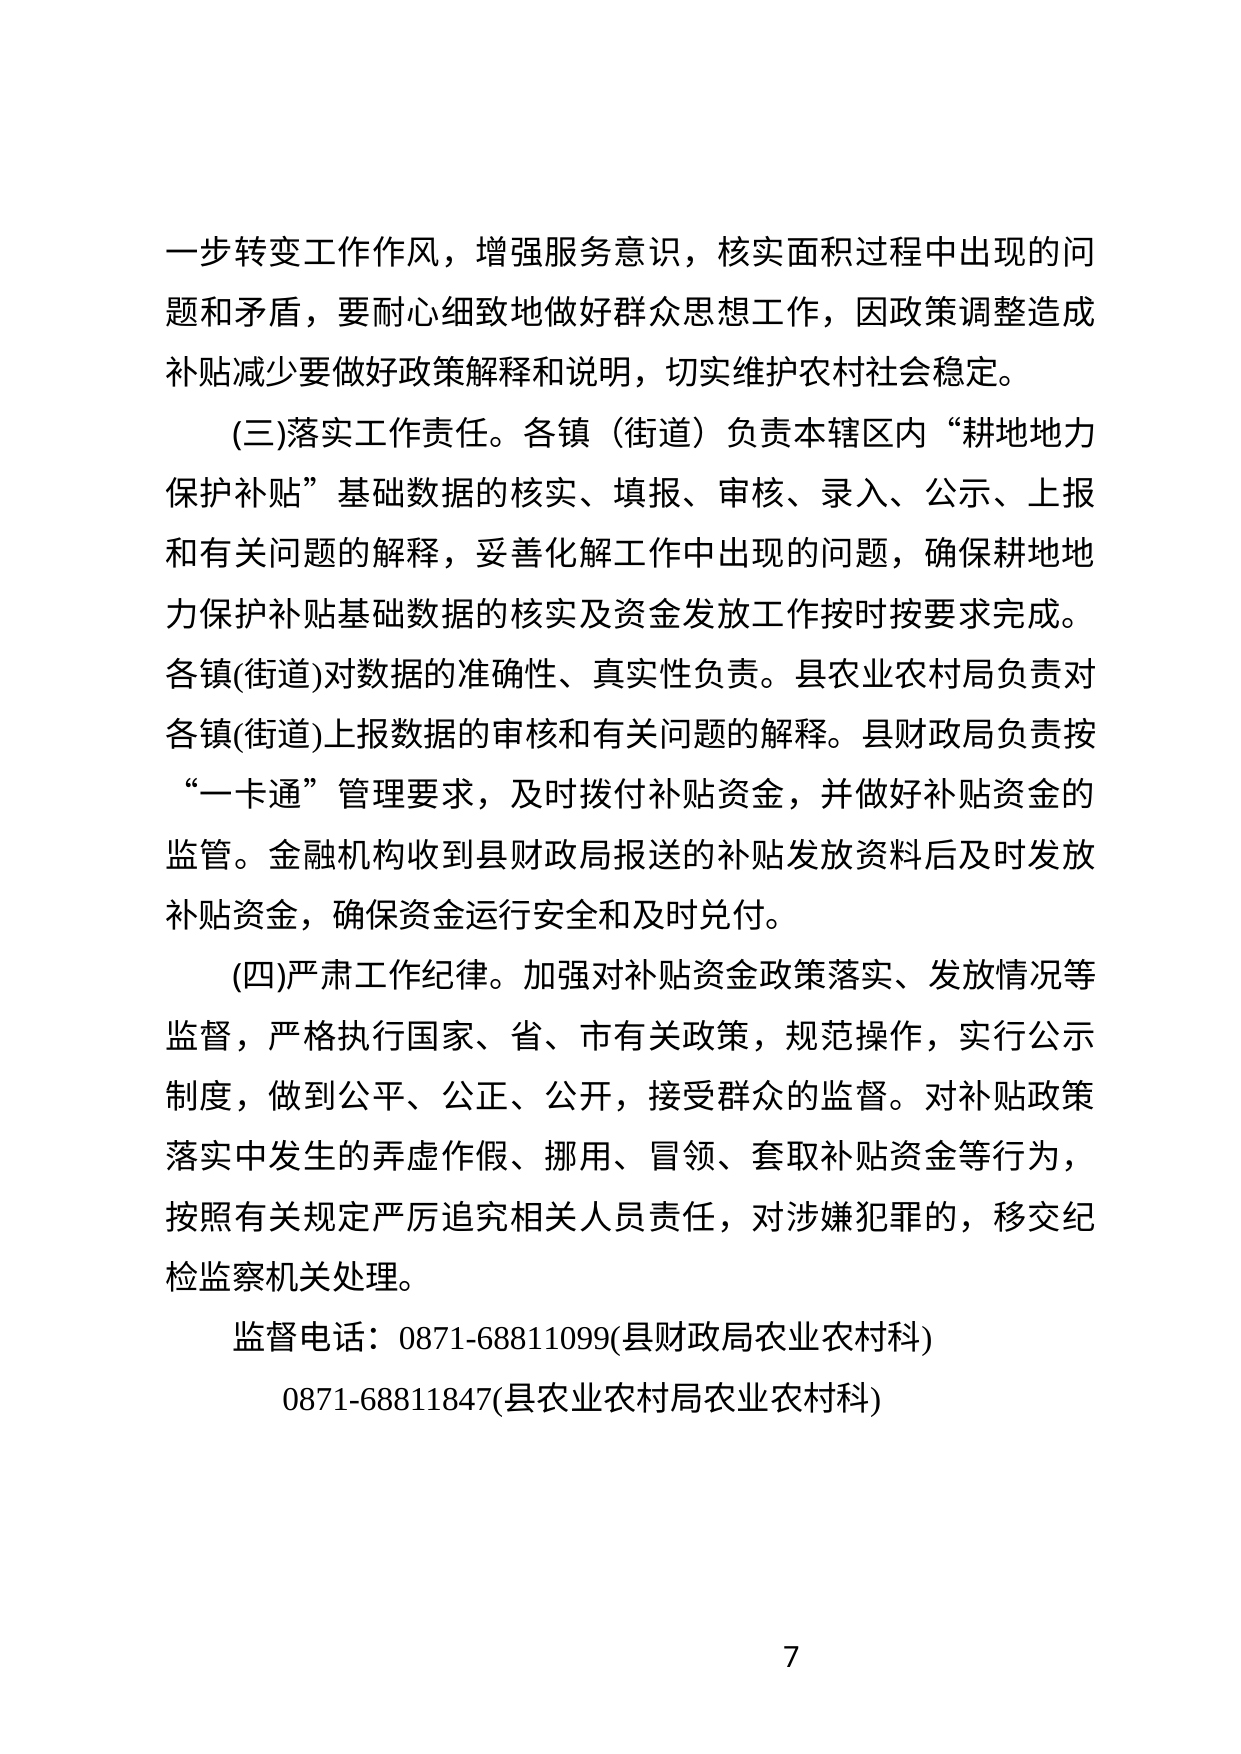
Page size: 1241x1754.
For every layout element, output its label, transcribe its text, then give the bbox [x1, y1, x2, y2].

text 0871-68811847(县农业农村局农业农村科) [165, 1365, 1098, 1426]
subtitle 监督电话：0871-68811099(县财政局农业农村科) [165, 1305, 1098, 1365]
text (三)落实工作责任。各镇（街道）负责本辖区内“耕地地力保护补贴”基础数据的核实、填报、审核、录入、公示、上报和有关问题的解释，妥善化解工作中出现的问题，确保耕地地力保护补贴基础数据的核实及资金发放工作按时按要求完成。各镇(街道)对数据的准确性、真实性负责。县农业农村局负责对各镇(街道)上报数据的审核和有关问题的解释。县财政局负责按“一卡通”管理要求，及时拨付补贴资金，并做好补贴资金的监管。金融机构收到县财政局报送的补贴发放资料后及时发放补贴资金，确保资金运行安全和及时兑付。 [165, 400, 1098, 943]
text (四)严肃工作纪律。加强对补贴资金政策落实、发放情况等监督，严格执行国家、省、市有关政策，规范操作，实行公示制度，做到公平、公正、公开，接受群众的监督。对补贴政策落实中发生的弄虚作假、挪用、冒领、套取补贴资金等行为，按照有关规定严厉追究相关人员责任，对涉嫌犯罪的，移交纪检监察机关处理。 [165, 943, 1098, 1305]
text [165, 219, 1098, 400]
